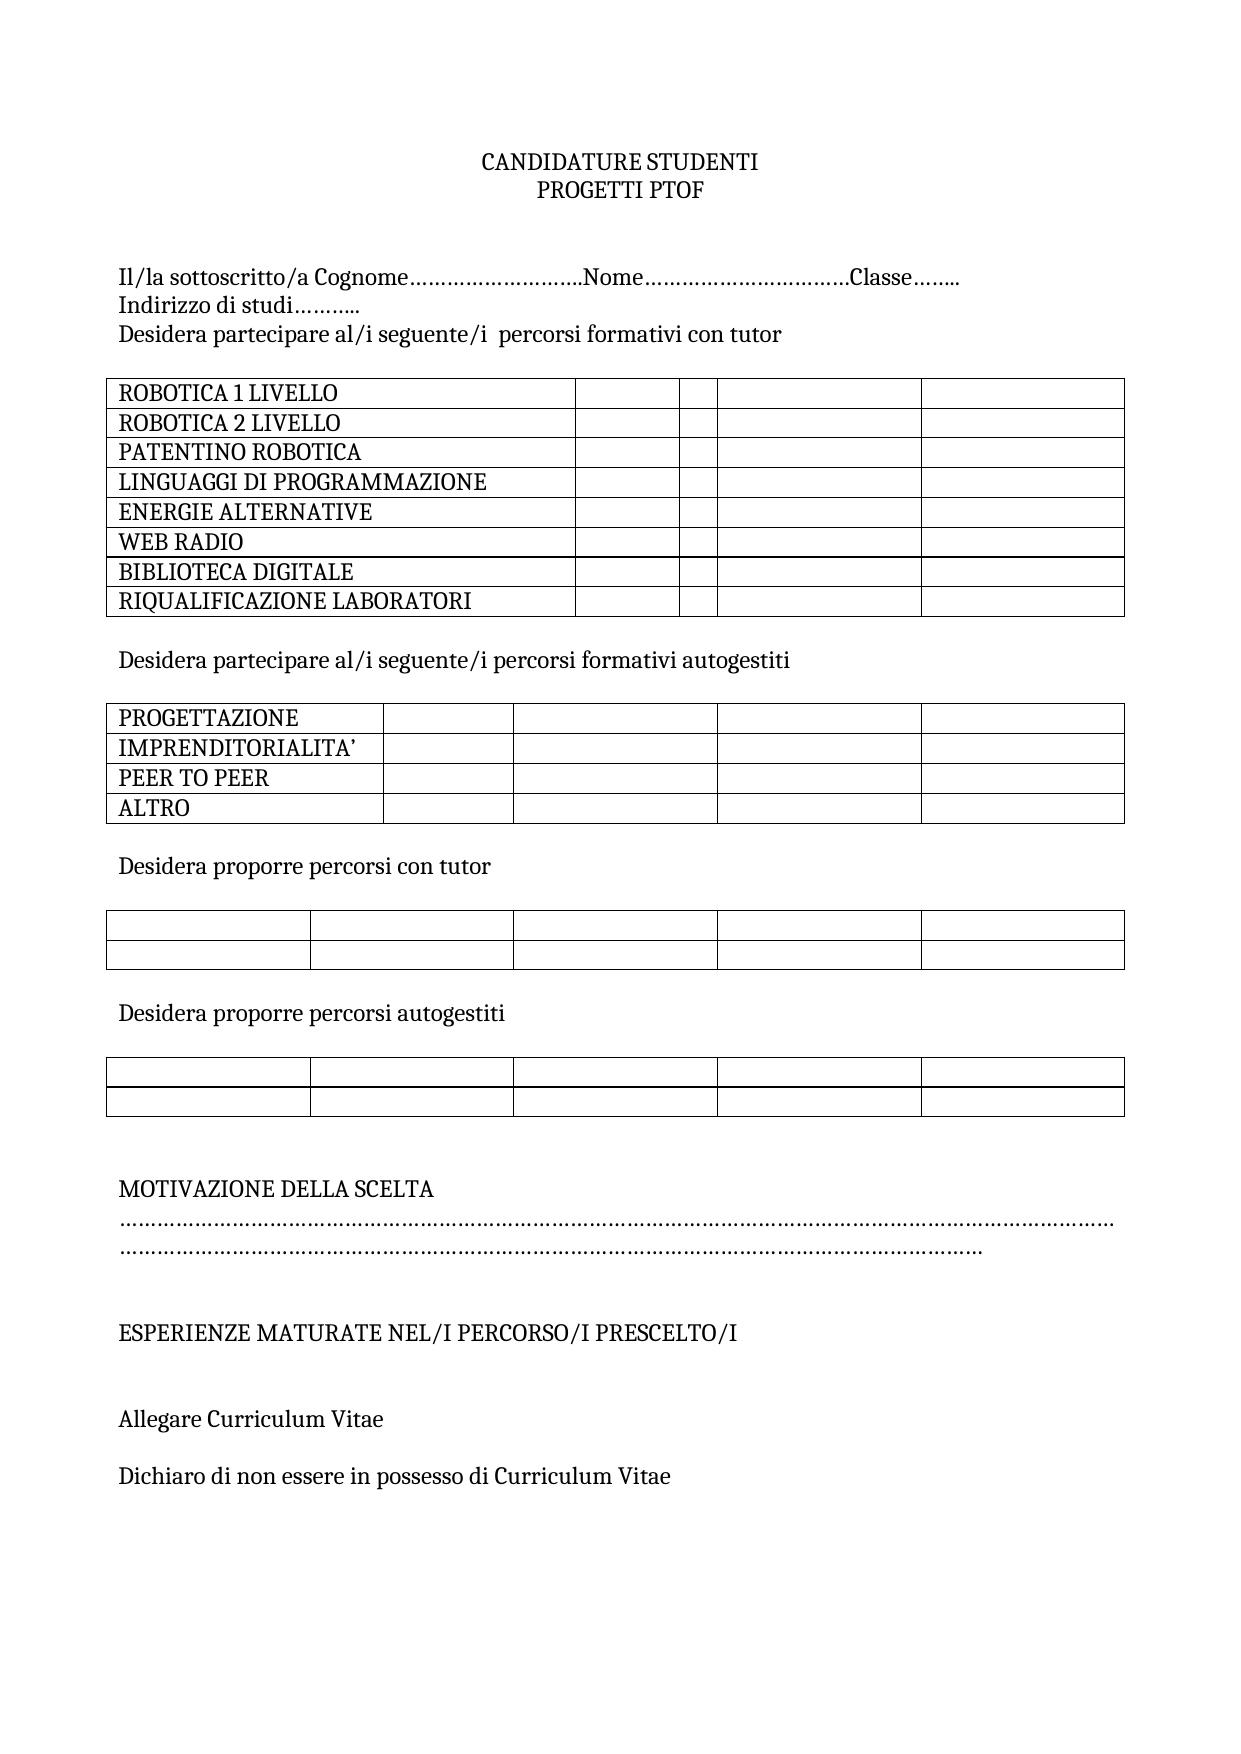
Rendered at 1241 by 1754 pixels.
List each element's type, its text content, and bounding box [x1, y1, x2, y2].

table_cell ALTRO [107, 794, 383, 822]
table_header [384, 704, 513, 733]
table_cell [576, 468, 679, 497]
table_cell [922, 1088, 1124, 1116]
table_header [922, 1058, 1124, 1086]
text Desidera proporre percorsi autogestiti [118, 999, 1122, 1028]
table_cell [384, 734, 513, 763]
table_cell [514, 941, 717, 969]
text Allegare Curriculum Vitae [118, 1405, 1122, 1433]
table_header [718, 379, 921, 407]
table_cell [107, 1088, 310, 1116]
table_cell RIQUALIFICAZIONE LABORATORI [107, 587, 575, 616]
table_cell [680, 558, 717, 586]
table_cell [514, 734, 717, 763]
text PROGETTI PTOF [118, 176, 1122, 205]
table_cell [514, 794, 717, 822]
table_cell [718, 587, 921, 616]
text Desidera proporre percorsi con tutor [118, 852, 1122, 881]
table_cell WEB RADIO [107, 528, 575, 556]
table_header PROGETTAZIONE [107, 704, 383, 733]
table_header ROBOTICA 1 LIVELLO [107, 379, 575, 407]
table_cell LINGUAGGI DI PROGRAMMAZIONE [107, 468, 575, 497]
table_cell [576, 558, 679, 586]
table_cell [576, 528, 679, 556]
table_header [311, 1058, 513, 1086]
table_cell [576, 587, 679, 616]
table_header [514, 1058, 717, 1086]
table_cell [922, 794, 1124, 822]
table_cell [680, 438, 717, 467]
table_header [718, 911, 921, 939]
table_cell [922, 587, 1124, 616]
table_cell [718, 764, 921, 793]
text Il/la sottoscritto/a Cognome……………………….Nome……………………………Classe…….. [118, 263, 1122, 291]
table_cell [922, 528, 1124, 556]
table_cell [384, 794, 513, 822]
table_cell [680, 498, 717, 527]
table_cell [680, 409, 717, 437]
table_cell BIBLIOTECA DIGITALE [107, 558, 575, 586]
table_cell [576, 409, 679, 437]
table_header [718, 1058, 921, 1086]
table_cell [922, 941, 1124, 969]
table_cell [718, 468, 921, 497]
table_cell [718, 558, 921, 586]
table_cell [718, 528, 921, 556]
table_cell [107, 941, 310, 969]
table_header [576, 379, 679, 407]
table_cell [718, 1088, 921, 1116]
table_cell [922, 409, 1124, 437]
table_header [514, 704, 717, 733]
table_cell [718, 941, 921, 969]
table_header [514, 911, 717, 939]
table_cell [922, 468, 1124, 497]
table_header [718, 704, 921, 733]
table_cell [576, 438, 679, 467]
text MOTIVAZIONE DELLA SCELTA [118, 1175, 1122, 1203]
table_header [922, 704, 1124, 733]
table_header [922, 911, 1124, 939]
table_cell ROBOTICA 2 LIVELLO [107, 409, 575, 437]
table_header [922, 379, 1124, 407]
table_cell [718, 498, 921, 527]
table_cell [922, 734, 1124, 763]
table_cell [576, 498, 679, 527]
table_cell ENERGIE ALTERNATIVE [107, 498, 575, 527]
table_cell IMPRENDITORIALITA’ [107, 734, 383, 763]
table_cell [680, 528, 717, 556]
table_cell [514, 764, 717, 793]
text Desidera partecipare al/i seguente/i percorsi formativi autogestiti [118, 646, 1122, 674]
text Dichiaro di non essere in possesso di Curriculum Vitae [118, 1462, 1122, 1491]
text ……………………………………………………………………………………………………………………………………………………………………………………………………………………………………………………………………… [118, 1203, 1122, 1261]
table_cell PEER TO PEER [107, 764, 383, 793]
table_cell [514, 1088, 717, 1116]
table_cell [311, 941, 513, 969]
text Indirizzo di studi……….. [118, 291, 1122, 320]
table_cell [718, 438, 921, 467]
table_cell PATENTINO ROBOTICA [107, 438, 575, 467]
table_cell [680, 468, 717, 497]
table_cell [680, 587, 717, 616]
text CANDIDATURE STUDENTI [118, 148, 1122, 176]
table_header [107, 1058, 310, 1086]
table_header [311, 911, 513, 939]
table_cell [922, 498, 1124, 527]
text Desidera partecipare al/i seguente/i percorsi formativi con tutor [118, 320, 1122, 349]
table_cell [718, 794, 921, 822]
table_cell [922, 438, 1124, 467]
text ESPERIENZE MATURATE NEL/I PERCORSO/I PRESCELTO/I [118, 1318, 1122, 1347]
table_cell [922, 764, 1124, 793]
table_header [680, 379, 717, 407]
table_cell [718, 409, 921, 437]
table_cell [311, 1088, 513, 1116]
table_cell [922, 558, 1124, 586]
table_cell [718, 734, 921, 763]
table_header [107, 911, 310, 939]
table_cell [384, 764, 513, 793]
